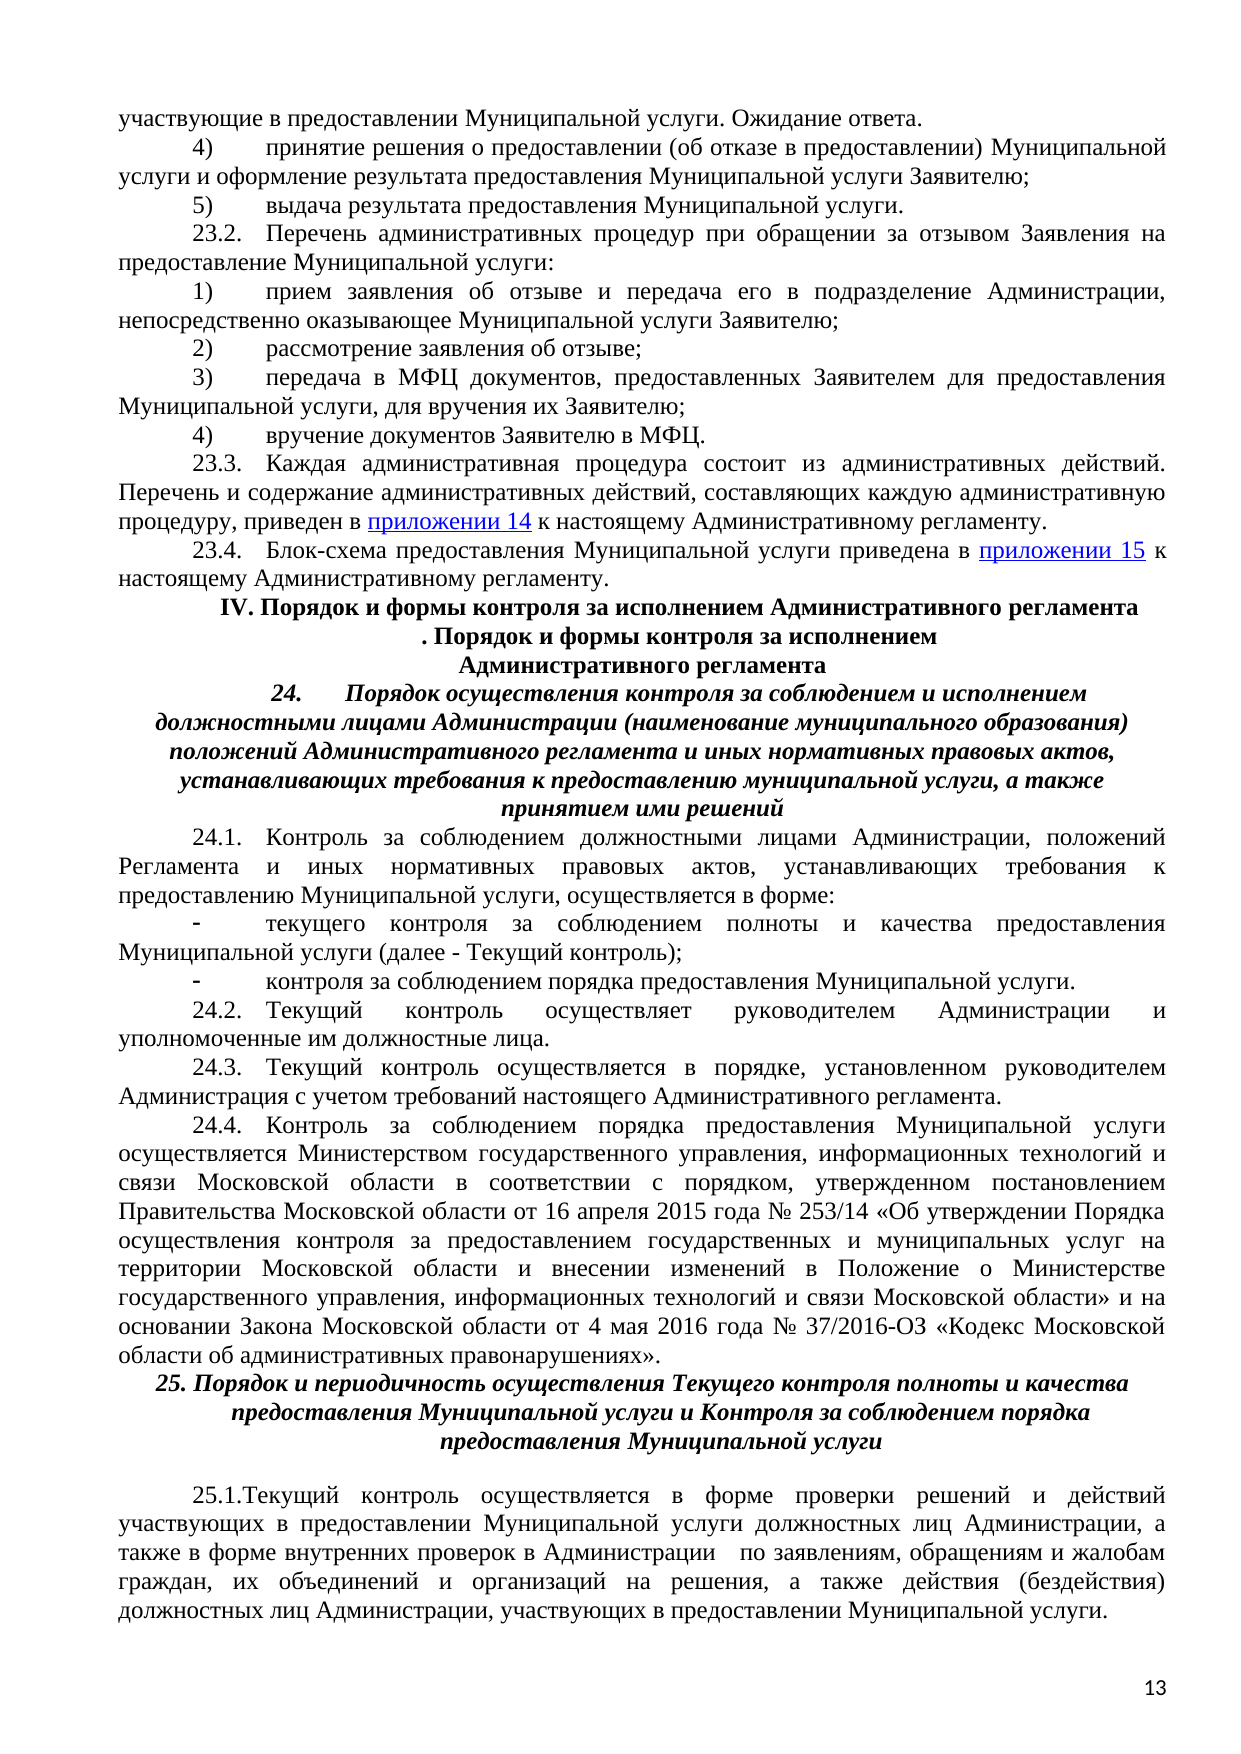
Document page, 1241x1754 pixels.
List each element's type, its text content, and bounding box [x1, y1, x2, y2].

list Каждая административная процедура состоит из административных действий. Перечень и содержание административных действий, составляющих каждую административную процедуру, приведен в приложении 14 к настоящему Административному регламенту. [118, 448, 1167, 535]
text 2) рассмотрение заявления об отзыве; [118, 333, 1167, 362]
list Текущий контроль осуществляет руководителем Администрации и уполномоченные им должностные лица. [118, 995, 1167, 1052]
list Порядок и периодичность осуществления Текущего контроля полноты и качества предоставления Муниципальной услуги и Контроля за соблюдением порядка предоставления Муниципальной услуги [118, 1368, 1167, 1455]
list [118, 103, 1167, 132]
list выдача результата предоставления Муниципальной услуги. [118, 190, 1167, 218]
text 4) вручение документов Заявителю в МФЦ. [118, 420, 1167, 448]
text IV. Порядок и формы контроля за исполнением Административного регламента [118, 592, 1167, 621]
list Текущий контроль осуществляется в порядке, установленном руководителем Администрация с учетом требований настоящего Административного регламента. [118, 1052, 1167, 1110]
list контроля за соблюдением порядка предоставления Муниципальной услуги. [118, 966, 1167, 995]
text 3) передача в МФЦ документов, предоставленных Заявителем для предоставления Муниципальной услуги, для вручения их Заявителю; [118, 362, 1167, 420]
list принятие решения о предоставлении (об отказе в предоставлении) Муниципальной услуги и оформление результата предоставления Муниципальной услуги Заявителю; [118, 132, 1167, 190]
list Контроль за соблюдением должностными лицами Администрации, положений Регламента и иных нормативных правовых актов, устанавливающих требования к предоставлению Муниципальной услуги, осуществляется в форме: [118, 822, 1167, 908]
list Порядок осуществления контроля за соблюдением и исполнением должностными лицами Администрации (наименование муниципального образования) положений Административного регламента и иных нормативных правовых актов, устанавливающих требования к предоставлению муниципальной услуги, а также принятием ими решений [118, 678, 1167, 822]
list Блок-схема предоставления Муниципальной услуги приведена в приложении 15 к настоящему Административному регламенту. [118, 535, 1167, 592]
text . Порядок и формы контроля за исполнением Административного регламента [118, 621, 1167, 678]
list Перечень административных процедур при обращении за отзывом Заявления на предоставление Муниципальной услуги: [118, 218, 1167, 276]
list 25.1.Текущий контроль осуществляется в форме проверки решений и действий участвующих в предоставлении Муниципальной услуги должностных лиц Администрации, а также в форме внутренних проверок в Администрации по заявлениям, обращениям и жалобам граждан, их объединений и организаций на решения, а также действия (бездействия) должностных лиц Администрации, участвующих в предоставлении Муниципальной услуги. [118, 1480, 1167, 1623]
list Контроль за соблюдением порядка предоставления Муниципальной услуги осуществляется Министерством государственного управления, информационных технологий и связи Московской области в соответствии с порядком, утвержденном постановлением Правительства Московской области от 16 апреля 2015 года № 253/14 «Об утверждении Порядка осуществления контроля за предоставлением государственных и муниципальных услуг на территории Московской области и внесении изменений в Положение о Министерстве государственного управления, информационных технологий и связи Московской области» и на основании Закона Московской области от 4 мая 2016 года № 37/2016-ОЗ «Кодекс Московской области об административных правонарушениях». [118, 1110, 1167, 1368]
text 1) прием заявления об отзыве и передача его в подразделение Администрации, непосредственно оказывающее Муниципальной услуги Заявителю; [118, 276, 1167, 333]
list текущего контроля за соблюдением полноты и качества предоставления Муниципальной услуги (далее - Текущий контроль); [118, 908, 1167, 966]
